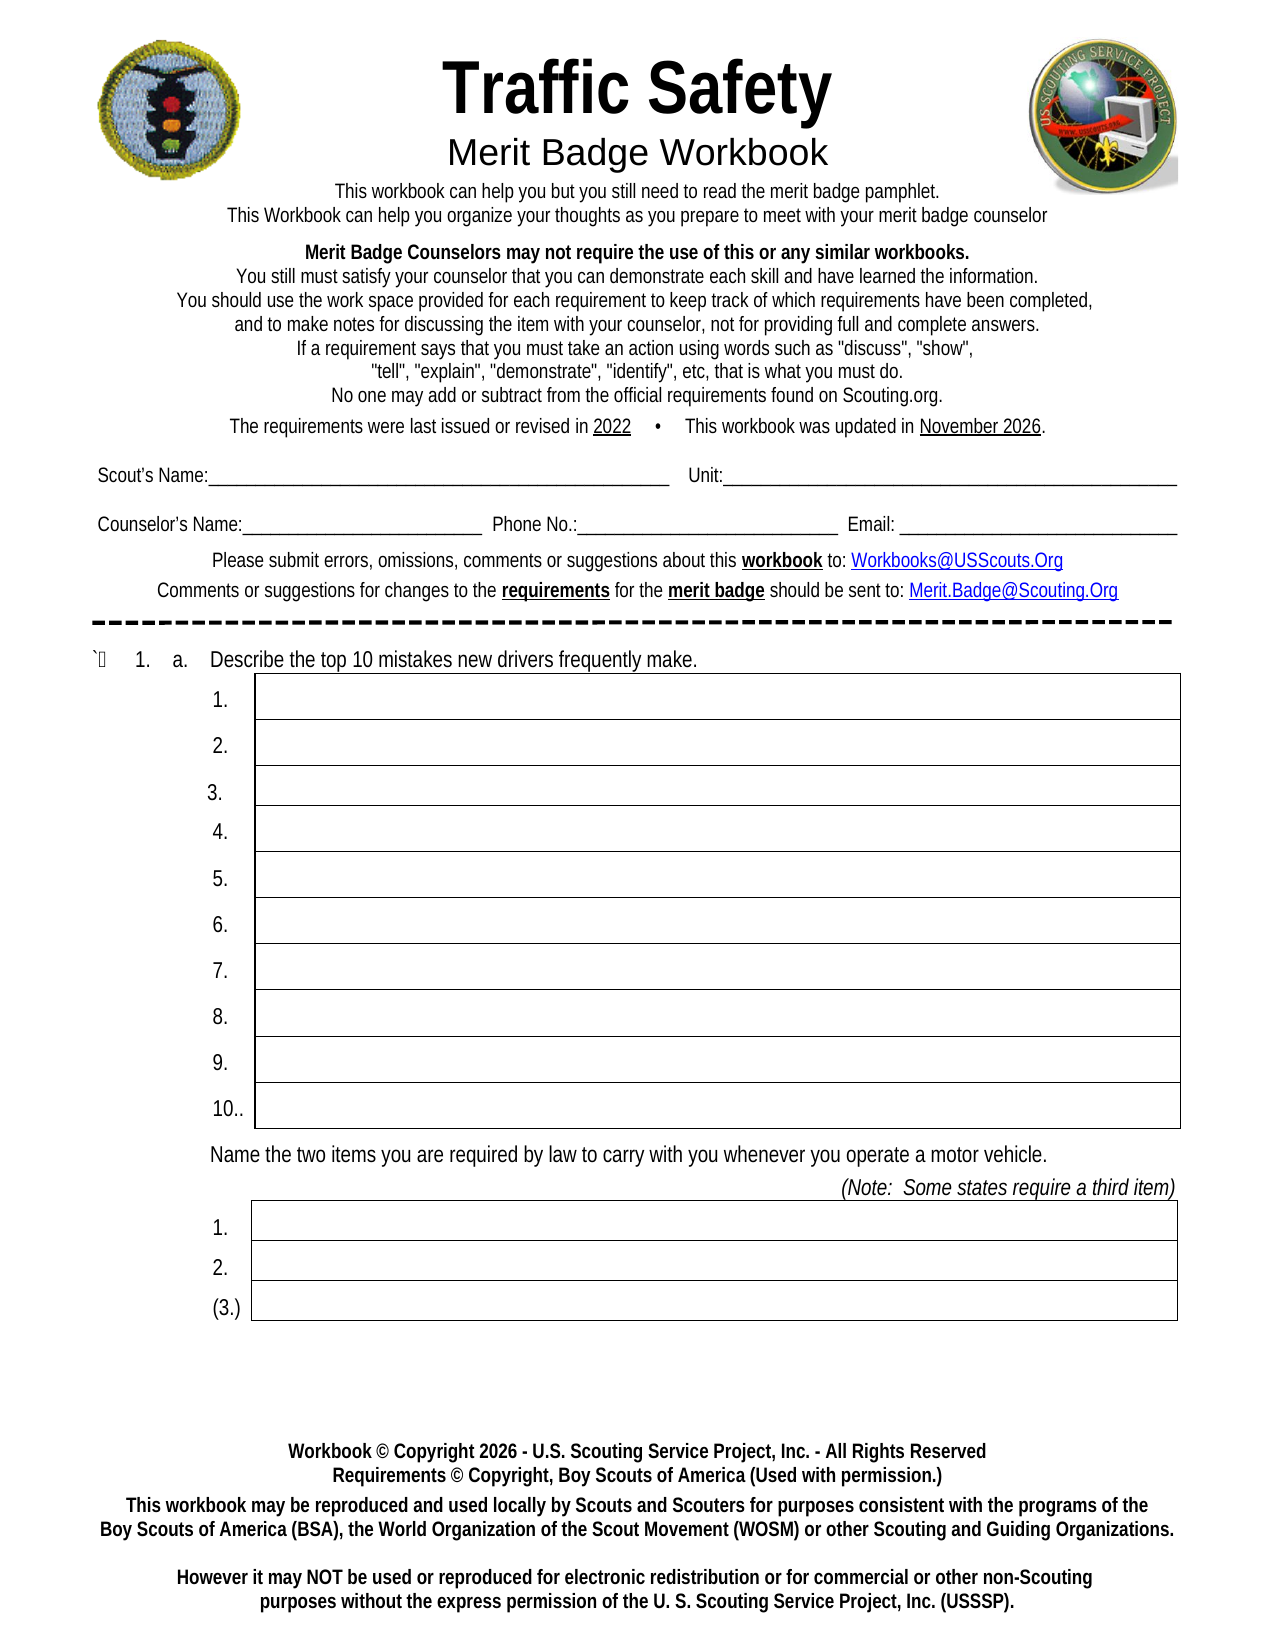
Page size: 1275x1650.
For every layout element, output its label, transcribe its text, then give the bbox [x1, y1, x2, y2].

table_cell [252, 1281, 1177, 1320]
table_header 1. [201, 1200, 251, 1240]
table_cell [256, 852, 1180, 897]
table_cell 4. [201, 805, 254, 851]
table_cell [256, 990, 1180, 1036]
table_cell 3. [201, 765, 254, 805]
table_cell 8. [201, 989, 254, 1036]
table_cell [256, 944, 1180, 989]
table_cell 2. [201, 1240, 251, 1280]
table_cell [256, 720, 1180, 765]
table_cell (3.) [201, 1280, 251, 1320]
table_cell 9. [201, 1036, 254, 1082]
table_cell 7. [201, 943, 254, 989]
table_cell 10.. [201, 1082, 254, 1128]
text Name the two items you are required by law to carry with you whenever you operate a motor vehicle. [210, 1141, 1177, 1168]
table_cell 5. [201, 851, 254, 897]
table_cell 6. [201, 897, 254, 943]
table_cell [256, 898, 1180, 943]
table_header [256, 674, 1180, 719]
table_header [252, 1201, 1177, 1240]
text (Note: Some states require a third item) [210, 1174, 1177, 1200]
table_cell [252, 1241, 1177, 1280]
text ` 1. a. Describe the top 10 mistakes new drivers frequently make. [92, 646, 1177, 673]
picture [1027, 37, 1179, 195]
table_cell [256, 806, 1180, 851]
table_cell [256, 766, 1180, 805]
table_header 1. [201, 673, 254, 719]
table_cell [256, 1083, 1180, 1128]
table_cell 2. [201, 719, 254, 765]
table_cell [256, 1037, 1180, 1082]
picture [96, 37, 244, 188]
